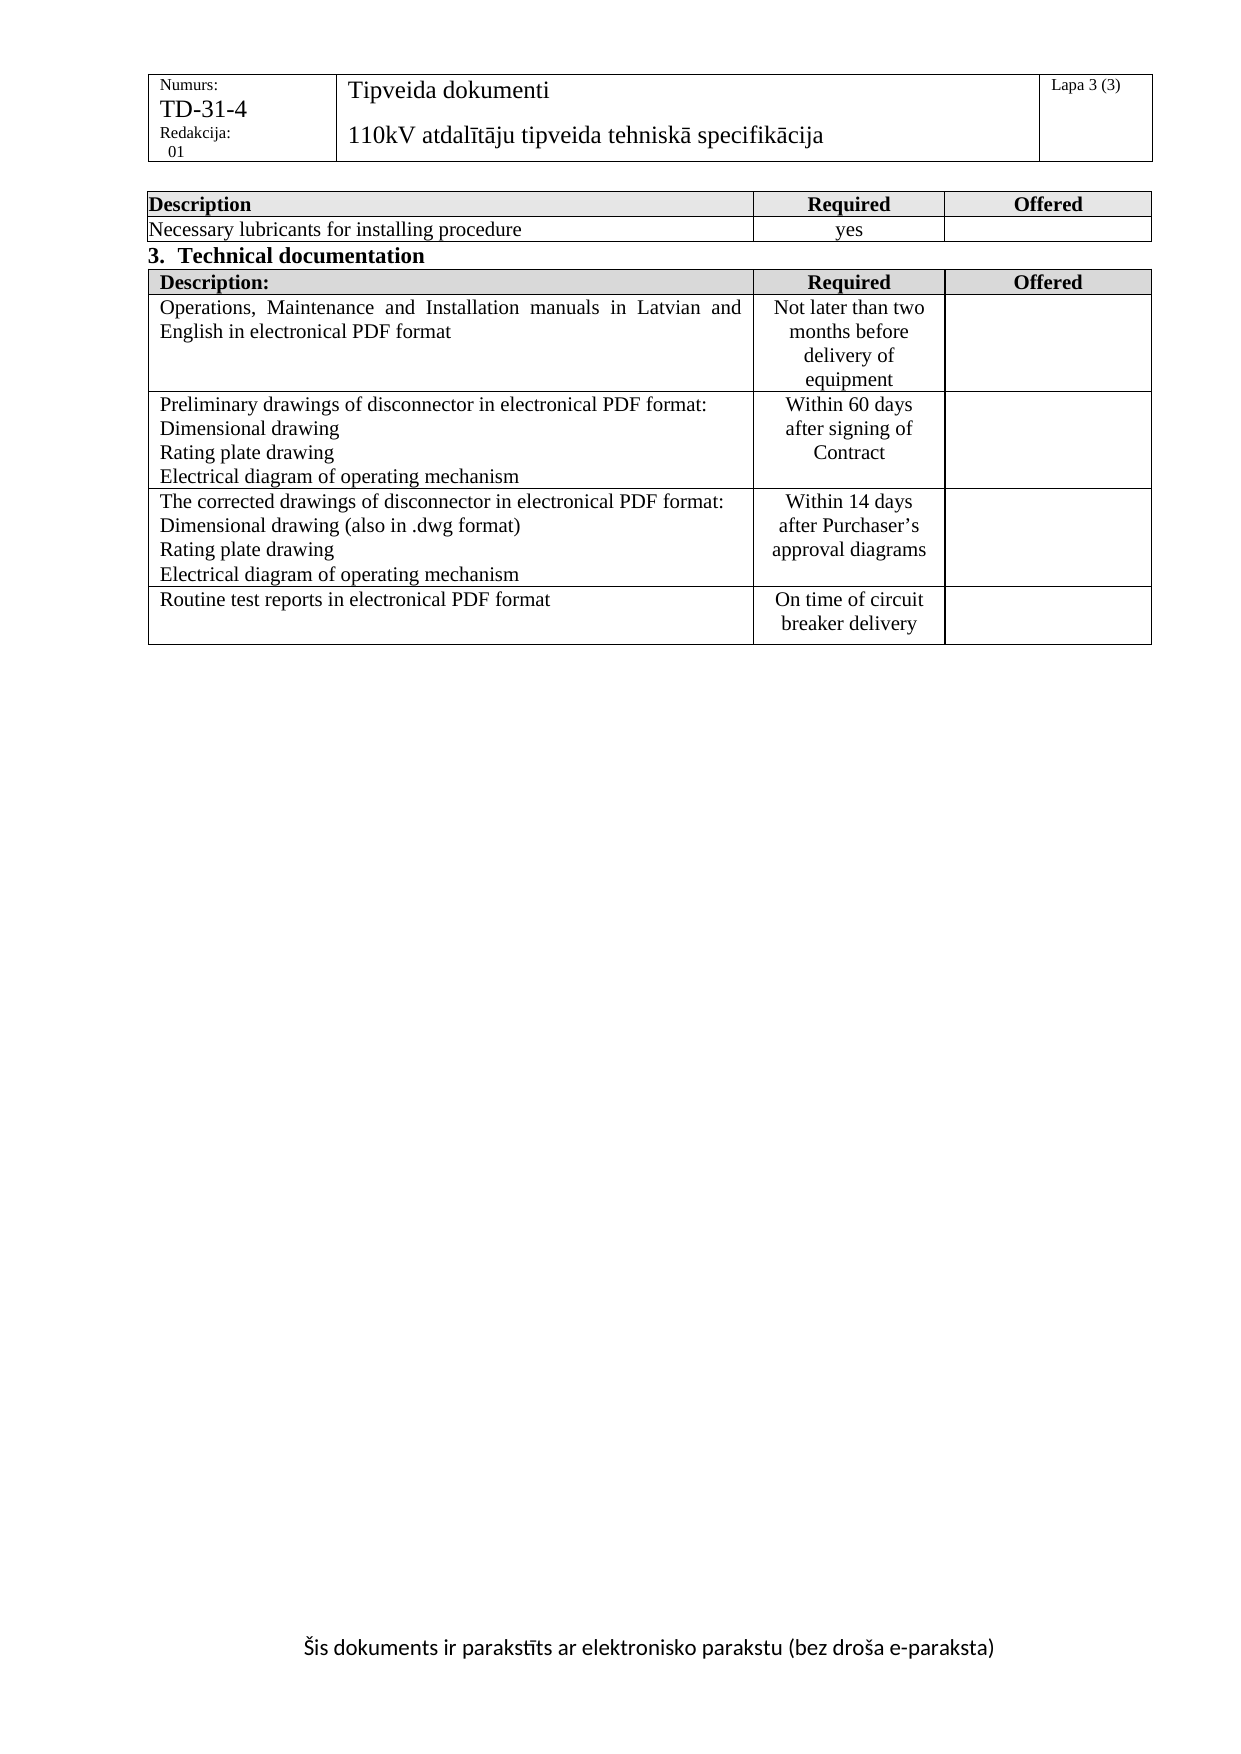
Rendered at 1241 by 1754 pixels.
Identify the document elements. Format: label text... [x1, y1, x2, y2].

table_cell On time of circuit breaker delivery [754, 587, 944, 644]
table_cell [945, 217, 1151, 241]
table_header Offered [946, 270, 1151, 294]
table_cell Routine test reports in electronical PDF format [149, 587, 753, 644]
table_cell [946, 392, 1151, 488]
table_cell [946, 489, 1151, 586]
table_cell Within 14 days after Purchaser’s approval diagrams [754, 489, 944, 586]
list Technical documentation [148, 242, 1152, 268]
table_cell Within 60 days after signing of Contract [754, 392, 944, 488]
table_header Required [754, 192, 944, 216]
table_cell Preliminary drawings of disconnector in electronical PDF format: Dimensional drawing Rating plate drawing Electrical diagram of operating mechanism [149, 392, 753, 488]
table_header Required [754, 270, 944, 294]
table_cell Not later than two months before delivery of equipment [754, 295, 944, 391]
table_header Description: [149, 270, 753, 294]
table_header Offered [945, 192, 1151, 216]
table_cell yes [754, 217, 944, 241]
table_cell Operations, Maintenance and Installation manuals in Latvian and English in electronical PDF format [149, 295, 753, 391]
table_cell Necessary lubricants for installing procedure [148, 217, 753, 241]
table_cell The corrected drawings of disconnector in electronical PDF format: Dimensional drawing (also in .dwg format) Rating plate drawing Electrical diagram of operating mechanism [149, 489, 753, 586]
table_cell [946, 295, 1151, 391]
table_header Description [148, 192, 753, 216]
table_cell [946, 587, 1151, 644]
